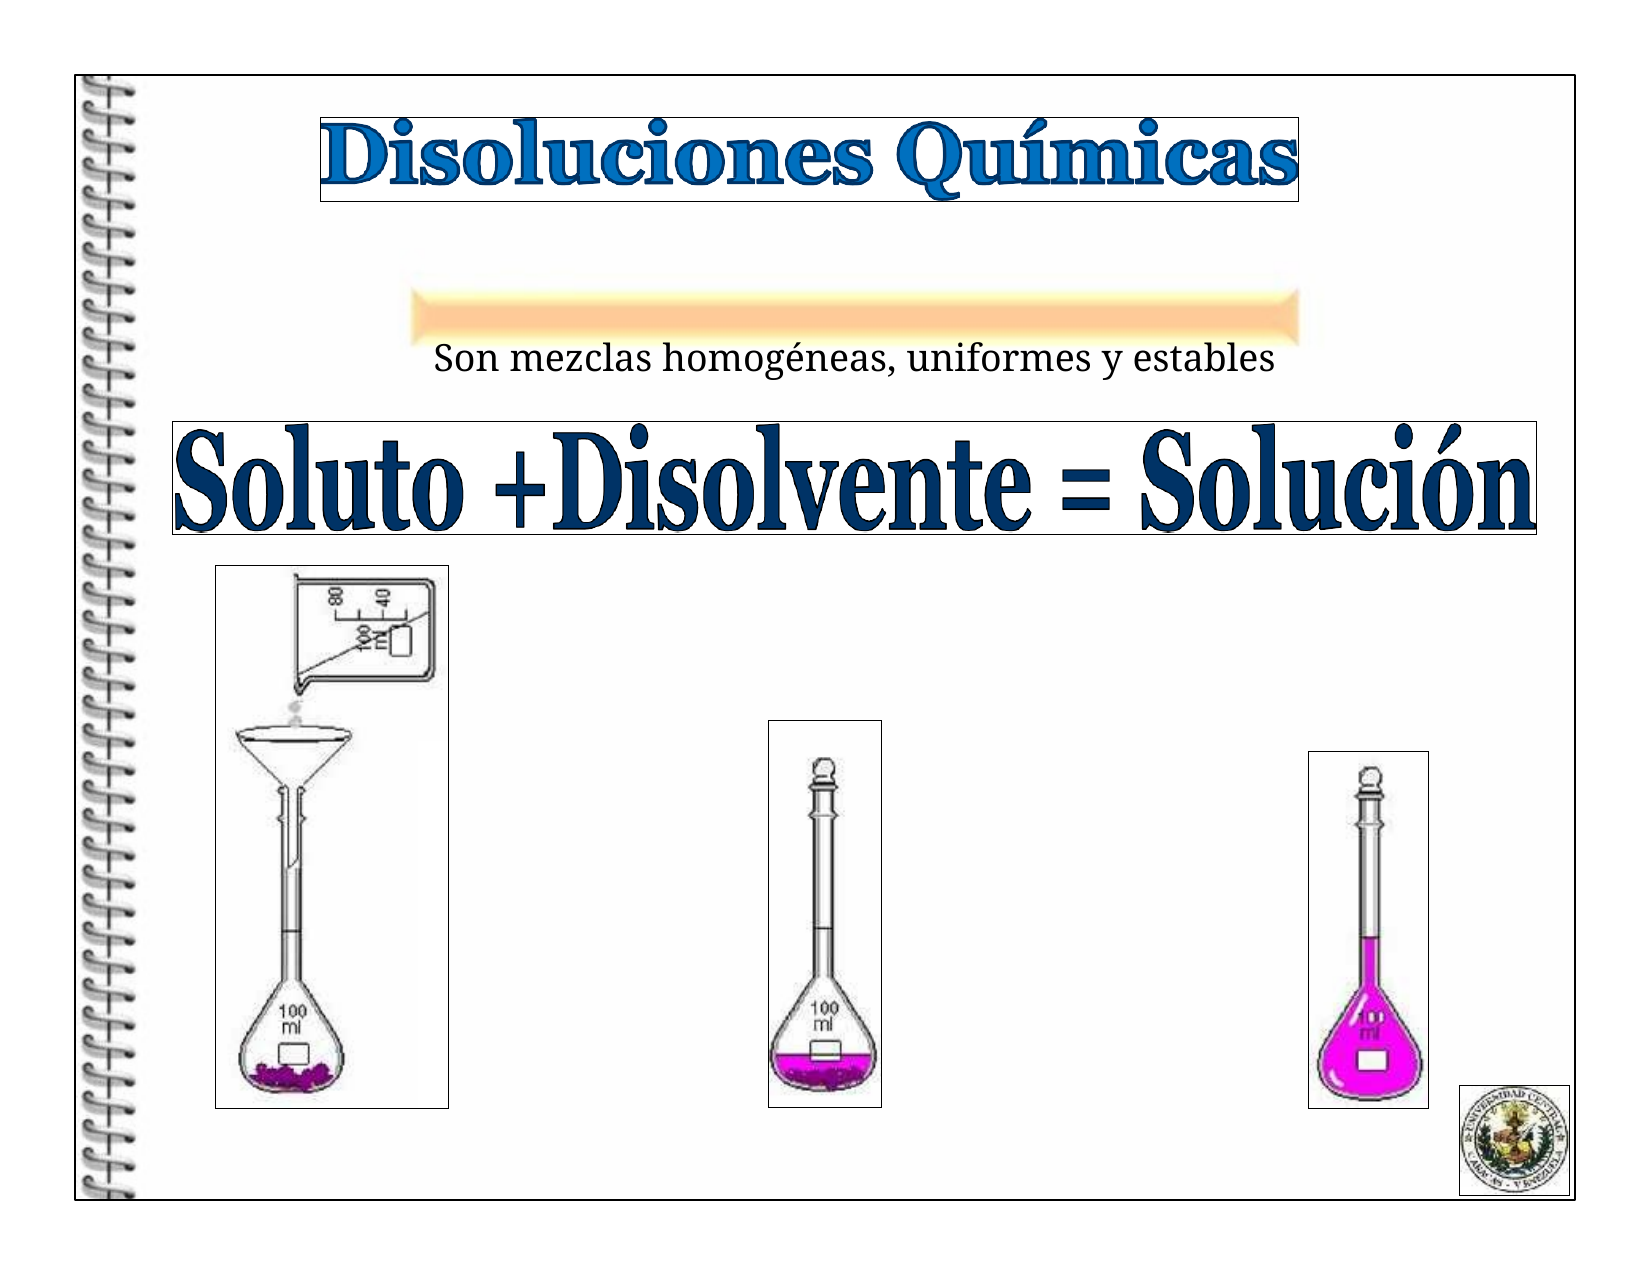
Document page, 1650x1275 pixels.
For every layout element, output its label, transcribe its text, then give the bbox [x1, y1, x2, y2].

picture [76, 76, 1574, 1199]
text Son mezclas homogéneas, uniformes y estables [151, 332, 1558, 383]
